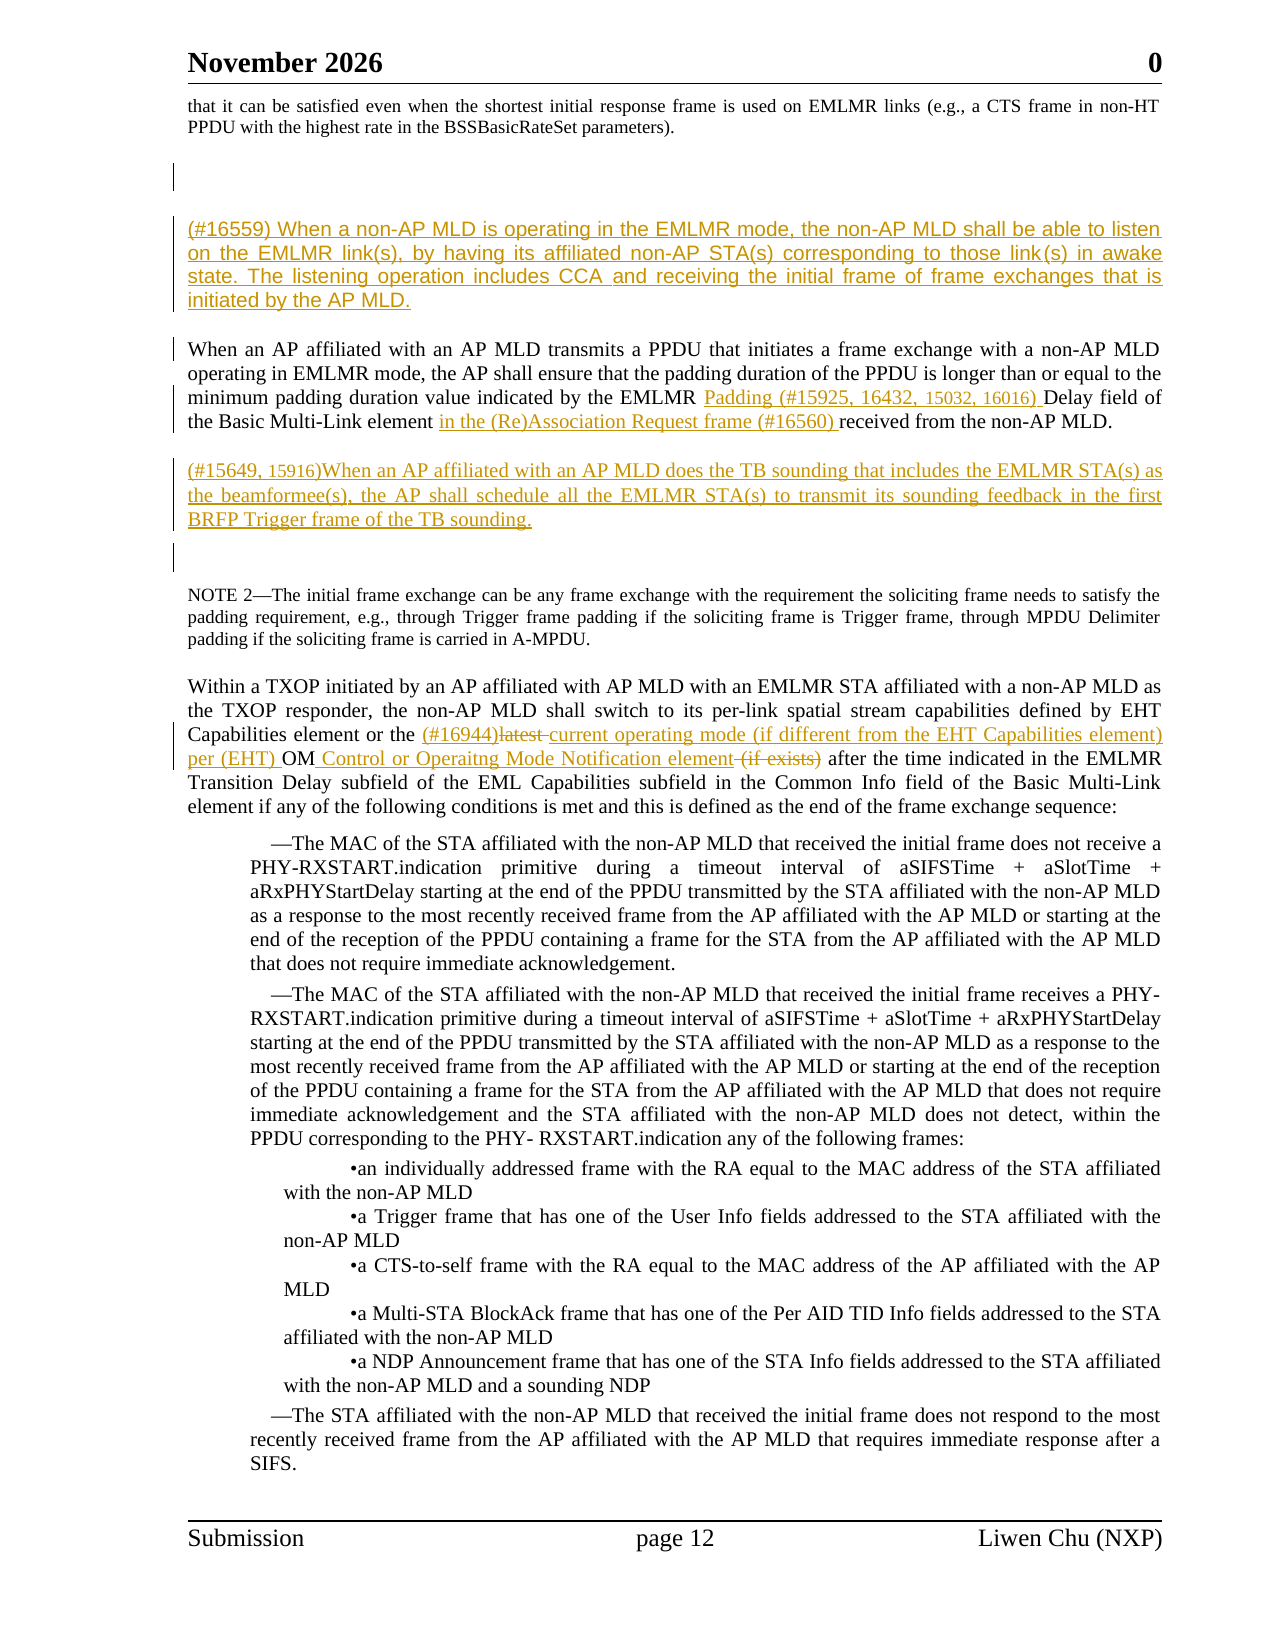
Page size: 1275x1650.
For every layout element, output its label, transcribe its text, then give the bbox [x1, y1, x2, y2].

text •a NDP Announcement frame that has one of the STA Info fields addressed to the STA affiliated with the non-AP MLD and a sounding NDP [283, 1349, 1162, 1397]
text •a Multi-STA BlockAck frame that has one of the Per AID TID Info fields addressed to the STA affiliated with the non-AP MLD [283, 1301, 1162, 1349]
text —The STA affiliated with the non-AP MLD that received the initial frame does not respond to the most recently received frame from the AP affiliated with the AP MLD that requires immediate response after a SIFS. [250, 1403, 1162, 1475]
text •an individually addressed frame with the RA equal to the MAC address of the STA affiliated with the non-AP MLD [283, 1156, 1162, 1204]
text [187, 94, 1162, 138]
text NOTE 2—The initial frame exchange can be any frame exchange with the requirement the soliciting frame needs to satisfy the padding requirement, e.g., through Trigger frame padding if the soliciting frame is Trigger frame, through MPDU Delimiter padding if the soliciting frame is carried in A-MPDU. [187, 584, 1162, 649]
text When an AP affiliated with an AP MLD transmits a PPDU that initiates a frame exchange with a non-AP MLD operating in EMLMR mode, the AP shall ensure that the padding duration of the PPDU is longer than or equal to the minimum padding duration value indicated by the EMLMR Delay field of the Basic Multi-Link element received from the non-AP MLD. [187, 337, 1162, 433]
text •a CTS-to-self frame with the RA equal to the MAC address of the AP affiliated with the AP MLD [283, 1252, 1162, 1301]
text •a Trigger frame that has one of the User Info fields addressed to the STA affiliated with the non-AP MLD [283, 1204, 1162, 1252]
text Within a TXOP initiated by an AP affiliated with AP MLD with an EMLMR STA affiliated with a non-AP MLD as the TXOP responder, the non-AP MLD shall switch to its per-link spatial stream capabilities defined by EHT Capabilities element or the OM after the time indicated in the EMLMR Transition Delay subfield of the EML Capabilities subfield in the Common Info field of the Basic Multi-Link element if any of the following conditions is met and this is defined as the end of the frame exchange sequence: [187, 674, 1162, 818]
text —The MAC of the STA affiliated with the non-AP MLD that received the initial frame receives a PHY-RXSTART.indication primitive during a timeout interval of aSIFSTime + aSlotTime + aRxPHYStartDelay starting at the end of the PPDU transmitted by the STA affiliated with the non-AP MLD as a response to the most recently received frame from the AP affiliated with the AP MLD or starting at the end of the reception of the PPDU containing a frame for the STA from the AP affiliated with the AP MLD that does not require immediate acknowledgement and the STA affiliated with the non-AP MLD does not detect, within the PPDU corresponding to the PHY- RXSTART.indication any of the following frames: [250, 982, 1162, 1150]
text —The MAC of the STA affiliated with the non-AP MLD that received the initial frame does not receive a PHY-RXSTART.indication primitive during a timeout interval of aSIFSTime + aSlotTime + aRxPHYStartDelay starting at the end of the PPDU transmitted by the STA affiliated with the non-AP MLD as a response to the most recently received frame from the AP affiliated with the AP MLD or starting at the end of the reception of the PPDU containing a frame for the STA from the AP affiliated with the AP MLD that does not require immediate acknowledgement. [250, 831, 1162, 975]
